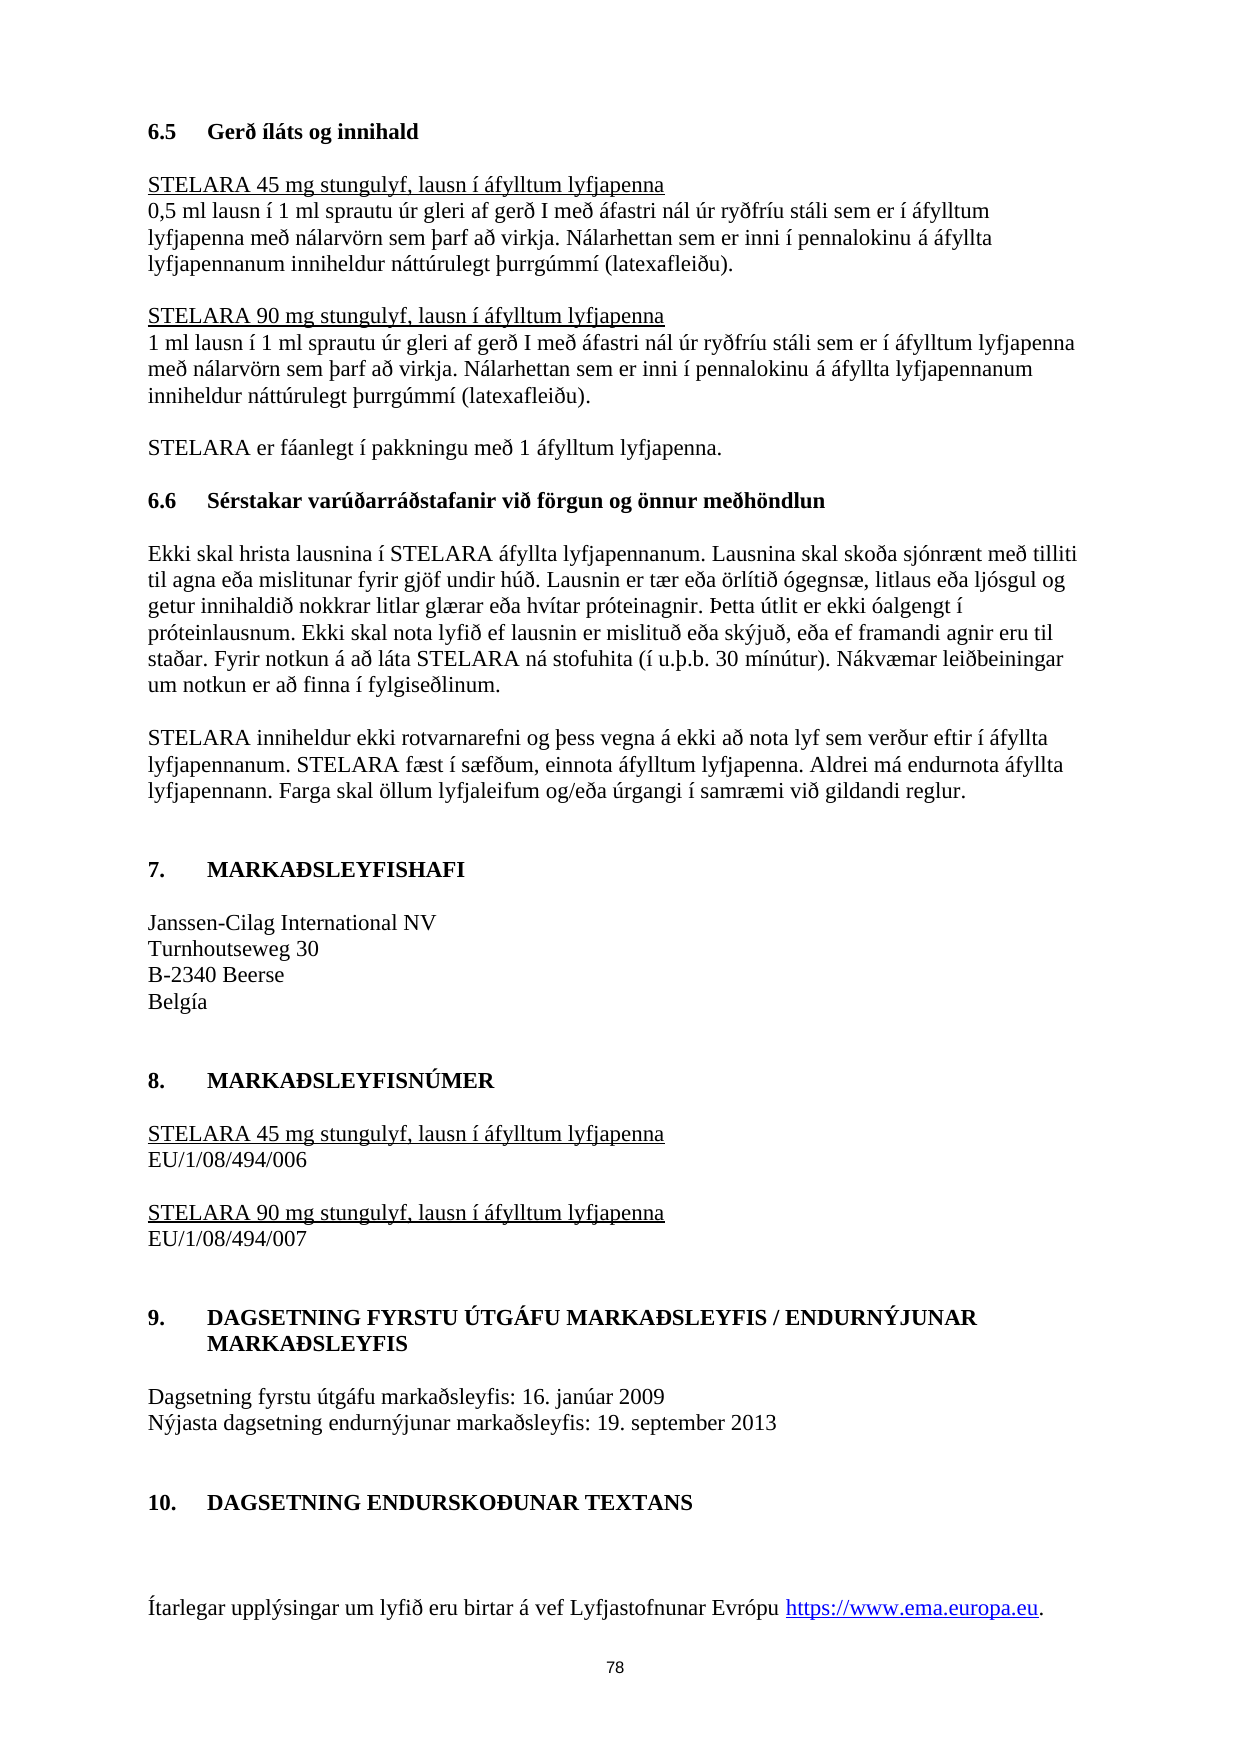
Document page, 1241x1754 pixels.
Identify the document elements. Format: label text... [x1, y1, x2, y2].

text Nýjasta dagsetning endurnýjunar markaðsleyfis: 19. september 2013 [148, 1409, 1092, 1436]
text EU/1/08/494/007 [148, 1225, 1092, 1251]
text 6.6 Sérstakar varúðarráðstafanir við förgun og önnur meðhöndlun [148, 487, 1092, 513]
text Belgía [148, 988, 1092, 1014]
text Dagsetning fyrstu útgáfu markaðsleyfis: 16. janúar 2009 [148, 1383, 1092, 1409]
text 6.5 Gerð íláts og innihald [148, 118, 1092, 144]
text Janssen-Cilag International NV [148, 909, 1092, 935]
text 7. MARKAÐSLEYFISHAFI [148, 856, 1092, 882]
text B-2340 Beerse [148, 961, 1092, 988]
text Ítarlegar upplýsingar um lyfið eru birtar á vef Lyfjastofnunar Evrópu https://www.ema.europa.eu. [148, 1594, 1092, 1620]
text STELARA er fáanlegt í pakkningu með 1 áfylltum lyfjapenna. [148, 434, 1092, 461]
text STELARA 90 mg stungulyf, lausn í áfylltum lyfjapenna [148, 303, 1092, 329]
text 0,5 ml lausn í 1 ml sprautu úr gleri af gerð I með áfastri nál úr ryðfríu stáli sem er í áfylltum lyfjapenna með nálarvörn sem þarf að virkja. Nálarhettan sem er inni í pennalokinu á áfyllta lyfjapennanum inniheldur náttúrulegt þurrgúmmí (latexafleiðu). [148, 197, 1092, 276]
text 1 ml lausn í 1 ml sprautu úr gleri af gerð I með áfastri nál úr ryðfríu stáli sem er í áfylltum lyfjapenna með nálarvörn sem þarf að virkja. Nálarhettan sem er inni í pennalokinu á áfyllta lyfjapennanum inniheldur náttúrulegt þurrgúmmí (latexafleiðu). [148, 329, 1092, 408]
text 10. DAGSETNING ENDURSKOÐUNAR TEXTANS [148, 1488, 1092, 1515]
text Ekki skal hrista lausnina í STELARA áfyllta lyfjapennanum. Lausnina skal skoða sjónrænt með tilliti til agna eða mislitunar fyrir gjöf undir húð. Lausnin er tær eða örlítið ógegnsæ, litlaus eða ljósgul og getur innihaldið nokkrar litlar glærar eða hvítar próteinagnir. Þetta útlit er ekki óalgengt í próteinlausnum. Ekki skal nota lyfið ef lausnin er mislituð eða skýjuð, eða ef framandi agnir eru til staðar. Fyrir notkun á að láta STELARA ná stofuhita (í u.þ.b. 30 mínútur). Nákvæmar leiðbeiningar um notkun er að finna í fylgiseðlinum. [148, 540, 1092, 698]
text 9. DAGSETNING FYRSTU ÚTGÁFU MARKAÐSLEYFIS / ENDURNÝJUNAR MARKAÐSLEYFIS [148, 1304, 1092, 1357]
text STELARA 90 mg stungulyf, lausn í áfylltum lyfjapenna [148, 1199, 1092, 1225]
text Turnhoutseweg 30 [148, 935, 1092, 961]
text 8. MARKAÐSLEYFISNÚMER [148, 1067, 1092, 1093]
text EU/1/08/494/006 [148, 1146, 1092, 1172]
text STELARA inniheldur ekki rotvarnarefni og þess vegna á ekki að nota lyf sem verður eftir í áfyllta lyfjapennanum. STELARA fæst í sæfðum, einnota áfylltum lyfjapenna. Aldrei má endurnota áfyllta lyfjapennann. Farga skal öllum lyfjaleifum og/eða úrgangi í samræmi við gildandi reglur. [148, 724, 1092, 803]
text STELARA 45 mg stungulyf, lausn í áfylltum lyfjapenna [148, 171, 1092, 197]
text STELARA 45 mg stungulyf, lausn í áfylltum lyfjapenna [148, 1119, 1092, 1146]
